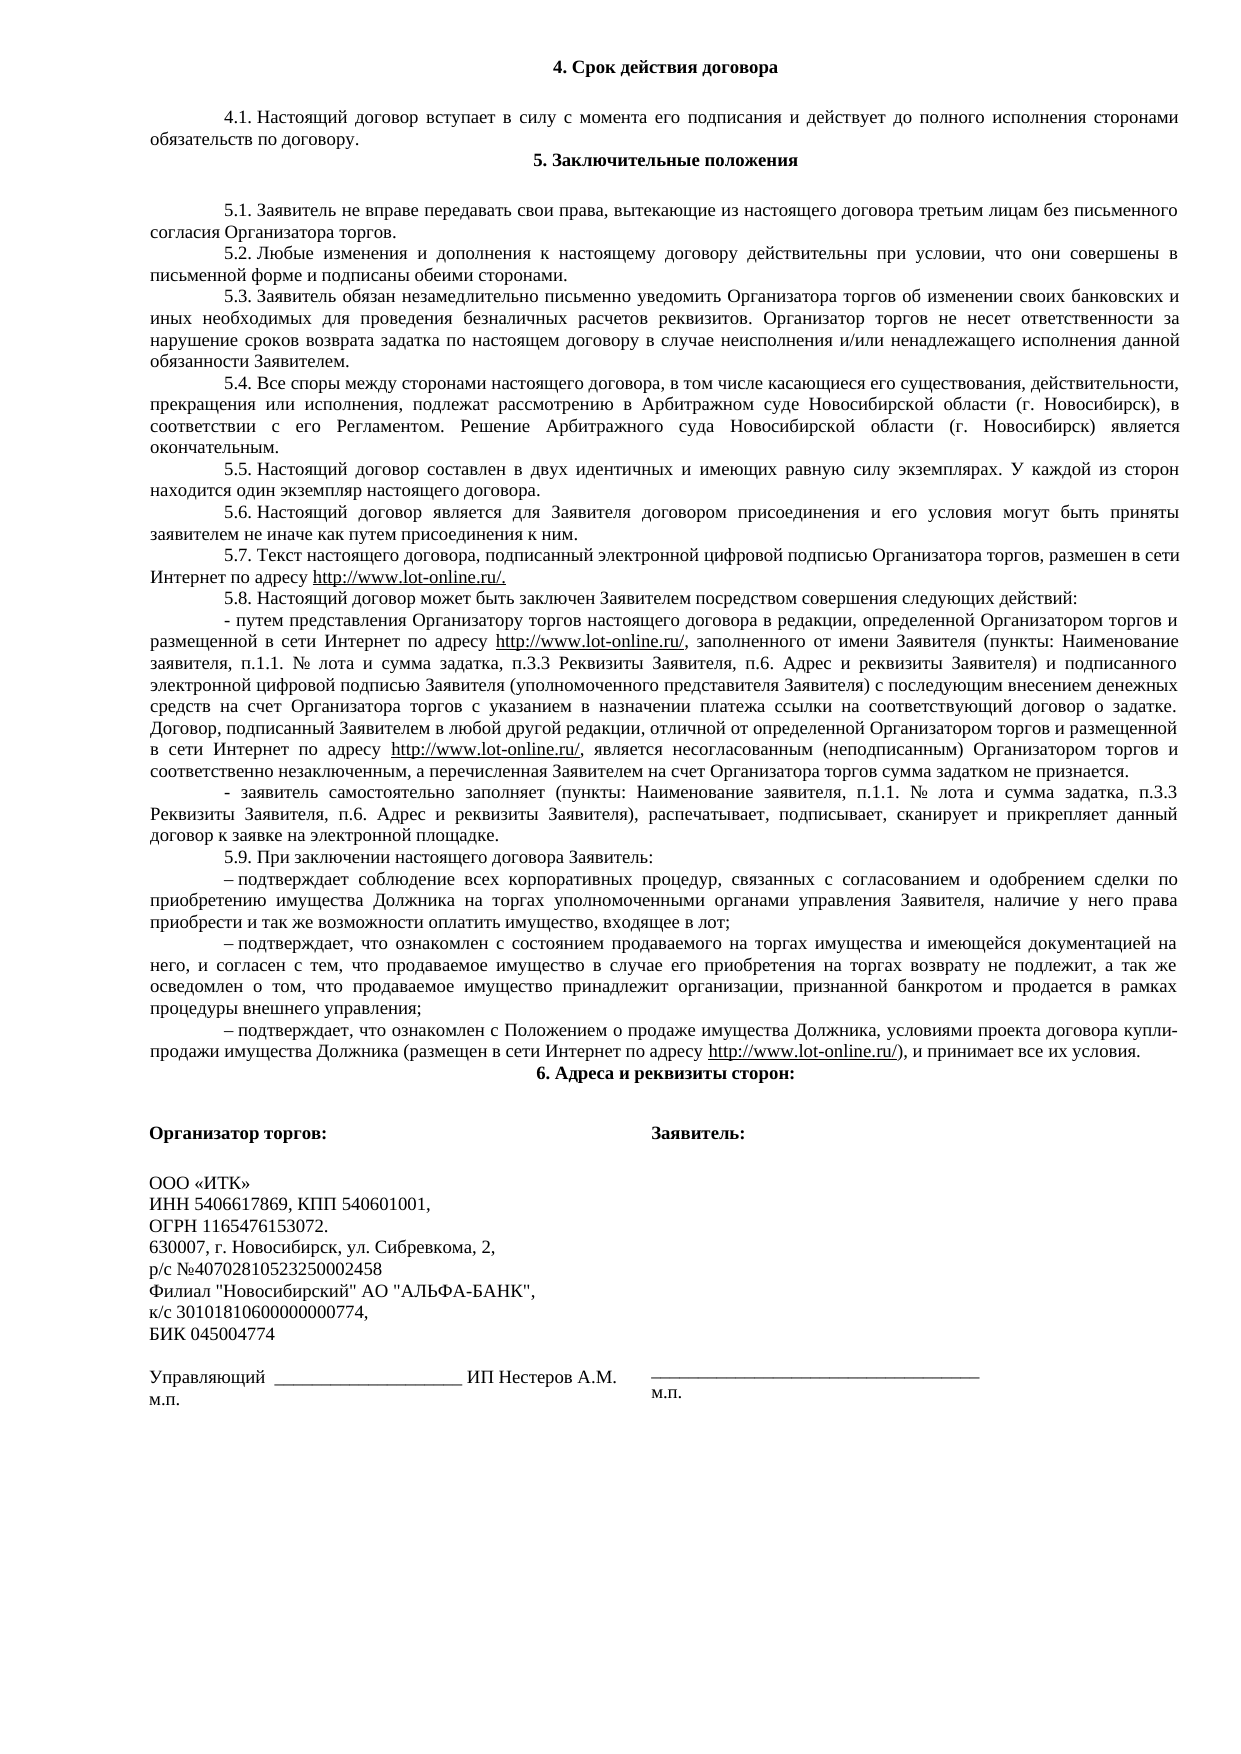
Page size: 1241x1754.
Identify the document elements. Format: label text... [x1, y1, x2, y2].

text – подтверждает, что ознакомлен с состоянием продаваемого на торгах имущества и имеющейся документацией на него, и согласен с тем, что продаваемое имущество в случае его приобретения на торгах возврату не подлежит, а так же осведомлен о том, что продаваемое имущество принадлежит организации, признанной банкротом и продается в рамках процедуры внешнего управления; [150, 932, 1179, 1018]
text 5.2. Любые изменения и дополнения к настоящему договору действительны при условии, что они совершены в письменной форме и подписаны обеими сторонами. [150, 242, 1179, 285]
text 5.3. Заявитель обязан незамедлительно письменно уведомить Организатора торгов об изменении своих банковских и иных необходимых для проведения безналичных расчетов реквизитов. Организатор торгов не несет ответственности за нарушение сроков возврата задатка по настоящем договору в случае неисполнения и/или ненадлежащего исполнения данной обязанности Заявителем. [150, 285, 1181, 372]
text 5.7. Текст настоящего договора, подписанный электронной цифровой подписью Организатора торгов, размешен в сети Интернет по адресу http://www.lot-online.ru/. [150, 544, 1181, 587]
text 5.5. Настоящий договор составлен в двух идентичных и имеющих равную силу экземплярах. У каждой из сторон находится один экземпляр настоящего договора. [150, 458, 1181, 501]
text 5.6. Настоящий договор является для Заявителя договором присоединения и его условия могут быть приняты заявителем не иначе как путем присоединения к ним. [150, 501, 1181, 544]
text - заявитель самостоятельно заполняет (пункты: Наименование заявителя, п.1.1. № лота и сумма задатка, п.3.3 Реквизиты Заявителя, п.6. Адрес и реквизиты Заявителя), распечатывает, подписывает, сканирует и прикрепляет данный договор к заявке на электронной площадке. [150, 781, 1179, 846]
text 4.1. Настоящий договор вступает в силу с момента его подписания и действует до полного исполнения сторонами обязательств по договору. [150, 106, 1181, 149]
table_header Организатор торгов: ООО «ИТК» ИНН 5406617869, КПП 540601001, ОГРН 1165476153072. 630007, г. Новосибирск, ул. Сибревкома, 2, р/с №40702810523250002458 Филиал "Новосибирский" АО "АЛЬФА-БАНК", к/с 30101810600000000774, БИК 045004774 Управляющий ____________________ ИП Нестеров А.М. м.п. [149, 1111, 651, 1448]
text 5.8. Настоящий договор может быть заключен Заявителем посредством совершения следующих действий: [150, 587, 1179, 609]
text – подтверждает соблюдение всех корпоративных процедур, связанных с согласованием и одобрением сделки по приобретению имущества Должника на торгах уполномоченными органами управления Заявителя, наличие у него права приобрести и так же возможности оплатить имущество, входящее в лот; [150, 867, 1179, 932]
text 6. Адреса и реквизиты сторон: [150, 1062, 1181, 1083]
text 5.9. При заключении настоящего договора Заявитель: [150, 846, 1181, 867]
text - путем представления Организатору торгов настоящего договора в редакции, определенной Организатором торгов и размещенной в сети Интернет по адресу http://www.lot-online.ru/, заполненного от имени Заявителя (пункты: Наименование заявителя, п.1.1. № лота и сумма задатка, п.3.3 Реквизиты Заявителя, п.6. Адрес и реквизиты Заявителя) и подписанного электронной цифровой подписью Заявителя (уполномоченного представителя Заявителя) с последующим внесением денежных средств на счет Организатора торгов с указанием в назначении платежа ссылки на соответствующий договор о задатке. Договор, подписанный Заявителем в любой другой редакции, отличной от определенной Организатором торгов и размещенной в сети Интернет по адресу http://www.lot-online.ru/, является несогласованным (неподписанным) Организатором торгов и соответственно незаключенным, а перечисленная Заявителем на счет Организатора торгов сумма задатком не признается. [150, 609, 1179, 781]
text 5. Заключительные положения [150, 149, 1181, 171]
text 4. Срок действия договора [150, 56, 1181, 78]
text – подтверждает, что ознакомлен с Положением о продаже имущества Должника, условиями проекта договора купли-продажи имущества Должника (размещен в сети Интернет по адресу http://www.lot-online.ru/), и принимает все их условия. [150, 1018, 1179, 1062]
text 5.4. Все споры между сторонами настоящего договора, в том числе касающиеся его существования, действительности, прекращения или исполнения, подлежат рассмотрению в Арбитражном суде Новосибирской области (г. Новосибирск), в соответствии с его Регламентом. Решение Арбитражного суда Новосибирской области (г. Новосибирск) является окончательным. [150, 372, 1181, 458]
text 5.1. Заявитель не вправе передавать свои права, вытекающие из настоящего договора третьим лицам без письменного согласия Организатора торгов. [150, 199, 1179, 242]
table_header Заявитель: ___________________________________ м.п. [651, 1111, 1176, 1448]
